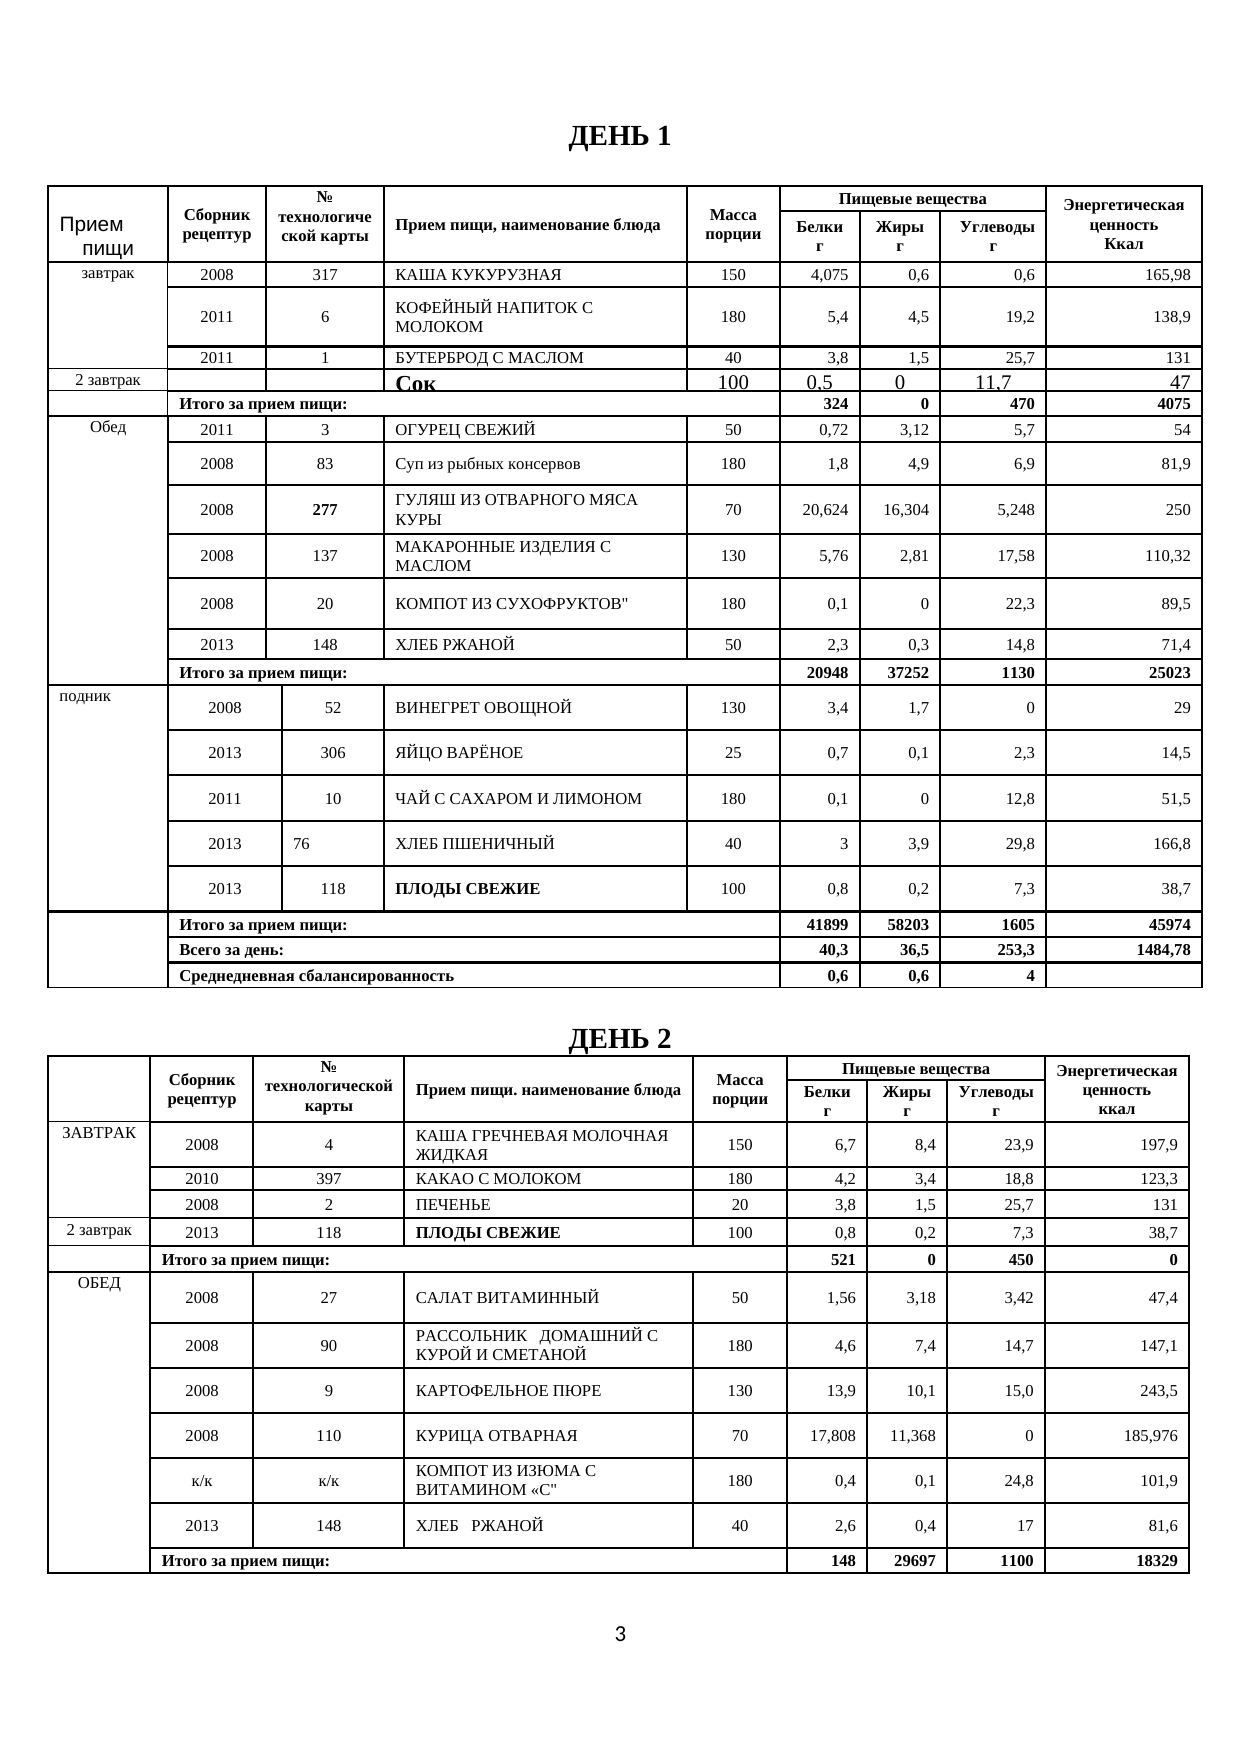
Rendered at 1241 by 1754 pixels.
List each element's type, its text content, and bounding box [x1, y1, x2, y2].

table_cell КОМПОТ ИЗ ИЗЮМА С ВИТАМИНОМ «С" [405, 1459, 692, 1502]
table_cell 2013 [151, 1219, 252, 1245]
table_cell 20 [267, 579, 383, 628]
table_cell 277 [267, 486, 383, 532]
table_cell КАКАО С МОЛОКОМ [405, 1168, 692, 1189]
table_cell 611,3 [1046, 1549, 1188, 1572]
table_cell 70 [694, 1414, 786, 1457]
table_cell 2013 [169, 822, 281, 865]
table_cell 2,3 [941, 731, 1045, 774]
table_header Энергетическая ценность ккал [1046, 1057, 1188, 1121]
table_cell 4,2 [788, 1168, 866, 1189]
table_cell 2008 [169, 443, 265, 484]
table_cell 40 [688, 348, 779, 367]
table_cell 0 [861, 776, 939, 820]
table_cell 2013 [169, 867, 281, 910]
table_cell Суп из рыбных консервов [385, 443, 686, 484]
table_cell 51,5 [1047, 776, 1201, 820]
table_cell 36,5 [861, 938, 939, 961]
table_header Масса порции [688, 187, 779, 261]
table_cell Углеводы г [941, 212, 1045, 261]
table_cell 100 [694, 1219, 786, 1245]
table_cell 72,72 [948, 1549, 1044, 1572]
table_cell 3,12 [861, 417, 939, 441]
table_header Прием пищи. наименование блюда [405, 1057, 692, 1121]
table_cell ГУЛЯШ ИЗ ОТВАРНОГО МЯСА КУРЫ [385, 486, 686, 532]
table_cell 3,8 [781, 348, 859, 367]
table_cell 0,1 [861, 731, 939, 774]
table_cell Итого за прием пищи: [151, 1247, 786, 1271]
table_cell 50 [688, 417, 779, 441]
table_cell 52 [283, 686, 383, 729]
table_cell 131 [1046, 1191, 1188, 1217]
table_cell ПЛОДЫ СВЕЖИЕ [385, 867, 686, 910]
table_cell 0,1 [781, 579, 859, 628]
table_cell 0,1 [868, 1459, 946, 1502]
table_cell Всего за день: [169, 938, 779, 961]
table_cell МАКАРОННЫЕ ИЗДЕЛИЯ С МАСЛОМ [385, 535, 686, 577]
table_cell 6,9 [941, 443, 1045, 484]
table_cell Итого за прием пищи: [151, 1549, 786, 1572]
table_cell 2011 [168, 348, 265, 367]
table_cell Обед [49, 417, 167, 684]
table_cell 1,7 [861, 686, 939, 729]
table_cell 45,55 [941, 392, 1045, 415]
table_cell 0,7 [781, 731, 859, 774]
table_cell Итого за прием пищи: [169, 660, 779, 684]
table_cell 131 [1047, 348, 1201, 367]
table_cell 5,7 [941, 417, 1045, 441]
table_header Масса порции [694, 1057, 786, 1121]
table_cell 2008 [151, 1414, 252, 1457]
table_cell 0,6 [781, 964, 859, 987]
table_cell 3,9 [861, 822, 939, 865]
table_cell 148 [267, 630, 383, 658]
table_cell 180 [688, 288, 779, 345]
table_cell 5,248 [941, 486, 1045, 532]
table_cell 150 [694, 1123, 786, 1166]
table_cell ЗАВТРАК [49, 1122, 149, 1217]
table_cell ПЛОДЫ СВЕЖИЕ [405, 1219, 692, 1245]
table_cell Жиры г [861, 212, 939, 261]
table_cell 6,7 [788, 1123, 866, 1166]
table_cell к/к [151, 1459, 252, 1502]
table_cell 5,76 [781, 535, 859, 577]
table_cell 4 [254, 1123, 403, 1166]
table_cell 14,7 [948, 1324, 1044, 1367]
table_cell 2013 [151, 1504, 252, 1547]
table_cell Среднедневная сбалансированность [169, 964, 779, 987]
table_cell 180 [688, 776, 779, 820]
table_cell 75,184 [941, 660, 1045, 684]
table_cell 76 [283, 822, 383, 865]
table_cell 20,624 [781, 486, 859, 532]
table_cell 2 [254, 1191, 403, 1217]
table_cell Итого за прием пищи: [169, 913, 779, 936]
table_cell 0,4 [868, 1504, 946, 1547]
table_cell 551,6 [1047, 660, 1201, 684]
table_cell 180 [688, 443, 779, 484]
table_cell 317 [267, 263, 383, 286]
table_cell 18,516 [781, 660, 859, 684]
table_cell 17 [948, 1504, 1044, 1547]
table_cell 6,3 [861, 913, 939, 936]
table_cell 1,8 [781, 443, 859, 484]
table_cell 12,8 [941, 776, 1045, 820]
table_cell [49, 391, 167, 415]
table_cell РАССОЛЬНИК ДОМАШНИЙ С КУРОЙ И СМЕТАНОЙ [405, 1324, 692, 1367]
table_cell 4,6 [788, 1324, 866, 1367]
table_header Энергетическая ценность Ккал [1047, 187, 1201, 261]
table_cell 15,0 [948, 1369, 1044, 1412]
table_cell 1 [267, 348, 383, 367]
table_cell 19,28 [861, 660, 939, 684]
table_header Прием пищи, наименование блюда [385, 187, 686, 261]
table_cell 4,075 [781, 263, 859, 286]
table_cell 150 [688, 263, 779, 286]
table_cell 0,2 [861, 867, 939, 910]
table_cell 81,9 [1047, 443, 1201, 484]
table_header Сборник рецептур [169, 187, 265, 261]
table_cell 84,36 [941, 913, 1045, 936]
table_cell 130 [688, 686, 779, 729]
table_cell 118 [283, 867, 383, 910]
table_cell 3,8 [788, 1191, 866, 1217]
table_cell 3,42 [948, 1273, 1044, 1322]
table_cell 2008 [168, 263, 265, 286]
table_cell [49, 1079, 149, 1121]
table_cell 7,3 [948, 1219, 1044, 1245]
table_cell 0,4 [788, 1459, 866, 1502]
table_cell 306 [283, 731, 383, 774]
table_cell Итого за прием пищи: [168, 392, 779, 415]
table_cell 25,7 [948, 1191, 1044, 1217]
table_cell 165,98 [1047, 263, 1201, 286]
table_cell 397 [254, 1168, 403, 1189]
table_cell 130 [688, 535, 779, 577]
table_cell БУТЕРБРОД С МАСЛОМ [385, 348, 686, 367]
table_cell 13,9 [788, 1369, 866, 1412]
table_cell 27 [254, 1273, 403, 1322]
table_cell КОФЕЙНЫЙ НАПИТОК С МОЛОКОМ [385, 288, 686, 345]
table_cell 473,38 [1047, 392, 1201, 415]
table_cell ОБЕД [49, 1273, 149, 1572]
table_cell 3,4 [781, 686, 859, 729]
table_cell 40 [694, 1504, 786, 1547]
table_cell 4,9 [861, 443, 939, 484]
table_cell 0,1 [781, 776, 859, 820]
table_cell 10 [283, 776, 383, 820]
table_cell 8,4 [868, 1123, 946, 1166]
table_cell 7,3 [941, 867, 1045, 910]
table_cell 5,4 [781, 288, 859, 345]
table_cell 2013 [169, 731, 281, 774]
table_cell 17,808 [788, 1414, 866, 1457]
table_cell САЛАТ ВИТАМИННЫЙ [405, 1273, 692, 1322]
table_cell ХЛЕБ РЖАНОЙ [405, 1504, 692, 1547]
table_cell 118 [254, 1219, 403, 1245]
table_header [49, 187, 167, 209]
table_cell ЯЙЦО ВАРЁНОЕ [385, 731, 686, 774]
table_cell ХЛЕБ РЖАНОЙ [385, 630, 686, 658]
table_cell 0,72 [781, 417, 859, 441]
table_cell Белки г [781, 212, 859, 261]
table_cell 3,18 [868, 1273, 946, 1322]
table_cell 89,5 [1047, 579, 1201, 628]
table_cell 2008 [169, 579, 265, 628]
table_cell 2013 [169, 630, 265, 658]
table_cell 14,5 [1047, 731, 1201, 774]
table_header Пищевые вещества [788, 1057, 1044, 1079]
table_cell 50 [694, 1273, 786, 1322]
table_cell 3,4 [868, 1168, 946, 1189]
table_cell 110 [254, 1414, 403, 1457]
table_cell ПЕЧЕНЬЕ [405, 1191, 692, 1217]
table_cell 10,1 [868, 1369, 946, 1412]
table_cell 197,9 [1046, 1123, 1188, 1166]
table_cell 0 [861, 370, 939, 390]
table_cell 101,9 [1046, 1459, 1188, 1502]
table_cell 180 [694, 1324, 786, 1367]
table_cell 40 [688, 822, 779, 865]
table_cell КОМПОТ ИЗ СУХОФРУКТОВ" [385, 579, 686, 628]
table_cell 19,2 [941, 288, 1045, 345]
table_cell 2011 [168, 288, 265, 345]
table_cell 166,8 [1047, 822, 1201, 865]
table_cell 0 [948, 1414, 1044, 1457]
table_cell 25 [688, 731, 779, 774]
table_cell 2008 [151, 1191, 252, 1217]
table_cell 2011 [169, 776, 281, 820]
table_cell Сок [385, 370, 686, 390]
table_cell 100 [688, 370, 779, 390]
table_cell 22,3 [941, 579, 1045, 628]
table_cell 68,45 [948, 1247, 1044, 1271]
table_cell 4,5 [861, 288, 939, 345]
table_cell КАРТОФЕЛЬНОЕ ПЮРЕ [405, 1369, 692, 1412]
table_cell Жиры г [868, 1081, 946, 1121]
table_cell 180 [688, 579, 779, 628]
table_cell 14,8 [941, 630, 1045, 658]
table_cell 2008 [169, 535, 265, 577]
table_cell 2008 [151, 1273, 252, 1322]
table_cell к/к [254, 1459, 403, 1502]
table_cell 2 завтрак [49, 1218, 149, 1245]
table_cell 2008 [151, 1123, 252, 1166]
table_cell 243,5 [1046, 1369, 1188, 1412]
table_cell 2 завтрак [49, 369, 167, 390]
table_cell 29,8 [941, 822, 1045, 865]
table_cell 0,6 [861, 263, 939, 286]
table_cell 21,08 [868, 1549, 946, 1572]
table_cell 2010 [151, 1168, 252, 1189]
table_cell 13,325 [781, 392, 859, 415]
table_cell КАША ГРЕЧНЕВАЯ МОЛОЧНАЯ ЖИДКАЯ [405, 1123, 692, 1166]
table_cell 90 [254, 1324, 403, 1367]
table_cell Прием пищи [49, 210, 167, 261]
table_cell 25,7 [941, 348, 1045, 367]
table_cell КУРИЦА ОТВАРНАЯ [405, 1414, 692, 1457]
table_cell 110,32 [1047, 535, 1201, 577]
table_cell 1,5 [868, 1191, 946, 1217]
table_cell ВИНЕГРЕТ ОВОЩНОЙ [385, 686, 686, 729]
table_cell 253,3 [941, 938, 1045, 961]
table_cell 9 [254, 1369, 403, 1412]
table_cell 2,81 [861, 535, 939, 577]
table_cell 147,1 [1046, 1324, 1188, 1367]
table_cell 1,56 [788, 1273, 866, 1322]
table_cell 70 [688, 486, 779, 532]
table_cell 0,5 [781, 370, 859, 390]
table_cell 22,76 [788, 1549, 866, 1572]
table_cell 2008 [169, 486, 265, 532]
table_cell 0,8 [781, 867, 859, 910]
table_cell 2,6 [788, 1504, 866, 1547]
table_cell 180 [694, 1459, 786, 1502]
table_cell 7,4 [868, 1324, 946, 1367]
table_cell 71,4 [1047, 630, 1201, 658]
table_cell 2011 [169, 417, 265, 441]
table_cell 38,7 [1047, 867, 1201, 910]
table_cell 50 [688, 630, 779, 658]
table_cell завтрак [49, 263, 167, 367]
table_cell 17,45 [868, 1247, 946, 1271]
table_cell ХЛЕБ ПШЕНИЧНЫЙ [385, 822, 686, 865]
text ДЕНЬ 2 [59, 1021, 1181, 1055]
table_cell 23,9 [948, 1123, 1044, 1166]
table_cell 29 [1047, 686, 1201, 729]
table_cell [1047, 964, 1201, 987]
table_cell 138,9 [1047, 288, 1201, 345]
table_cell ОГУРЕЦ СВЕЖИЙ [385, 417, 686, 441]
table_cell 11,7 [941, 370, 1045, 390]
table_cell 83 [267, 443, 383, 484]
table_cell 421,1 [1047, 913, 1201, 936]
table_cell 20 [694, 1191, 786, 1217]
table_cell 10,75 [861, 392, 939, 415]
table_cell 0 [861, 579, 939, 628]
table_cell 0,6 [861, 964, 939, 987]
table_cell 0,3 [861, 630, 939, 658]
table_cell 2008 [151, 1324, 252, 1367]
table_cell 6 [267, 288, 383, 345]
table_cell 0,6 [941, 263, 1045, 286]
table_cell 18,8 [948, 1168, 1044, 1189]
table_cell [49, 913, 167, 987]
table_cell 489,7 [1046, 1247, 1188, 1271]
table_cell 185,976 [1046, 1414, 1188, 1457]
table_cell 2008 [169, 686, 281, 729]
table_header Сборник рецептур [151, 1057, 252, 1121]
table_cell 0,8 [788, 1219, 866, 1245]
table_cell 47 [1047, 370, 1201, 390]
table_cell 2008 [151, 1369, 252, 1412]
table_cell [49, 1246, 149, 1271]
table_header [49, 1057, 149, 1079]
table_cell Белки г [788, 1081, 866, 1121]
table_cell 17,58 [941, 535, 1045, 577]
table_cell [267, 370, 383, 390]
table_cell 180 [694, 1168, 786, 1189]
table_cell 7,66 [781, 913, 859, 936]
table_cell 47,4 [1046, 1273, 1188, 1322]
table_cell ЧАЙ С САХАРОМ И ЛИМОНОМ [385, 776, 686, 820]
table_cell 16,304 [861, 486, 939, 532]
table_cell 4 [941, 964, 1045, 987]
table_cell [168, 370, 265, 390]
table_cell 40,3 [781, 938, 859, 961]
table_header Пищевые вещества [781, 187, 1045, 209]
table_cell 0,2 [868, 1219, 946, 1245]
table_cell 81,6 [1046, 1504, 1188, 1547]
table_cell подник [49, 686, 167, 910]
table_cell 100 [688, 867, 779, 910]
table_cell 250 [1047, 486, 1201, 532]
table_header № технологической карты [254, 1057, 403, 1121]
table_cell 1484,78 [1047, 938, 1201, 961]
table_cell 148 [254, 1504, 403, 1547]
table_cell КАША КУКУРУЗНАЯ [385, 263, 686, 286]
table_cell 24,8 [948, 1459, 1044, 1502]
table_header № технологической карты [267, 187, 383, 261]
table_cell 1,5 [861, 348, 939, 367]
table_cell 2,3 [781, 630, 859, 658]
table_cell 14,75 [788, 1247, 866, 1271]
table_cell Углеводы г [948, 1081, 1044, 1121]
table_cell 0 [941, 686, 1045, 729]
table_cell 54 [1047, 417, 1201, 441]
table_cell 130 [694, 1369, 786, 1412]
text ДЕНЬ 1 [59, 118, 1181, 152]
table_cell 137 [267, 535, 383, 577]
table_cell 3 [781, 822, 859, 865]
table_cell 123,3 [1046, 1168, 1188, 1189]
table_cell 11,368 [868, 1414, 946, 1457]
table_cell 38,7 [1046, 1219, 1188, 1245]
table_cell 3 [267, 417, 383, 441]
